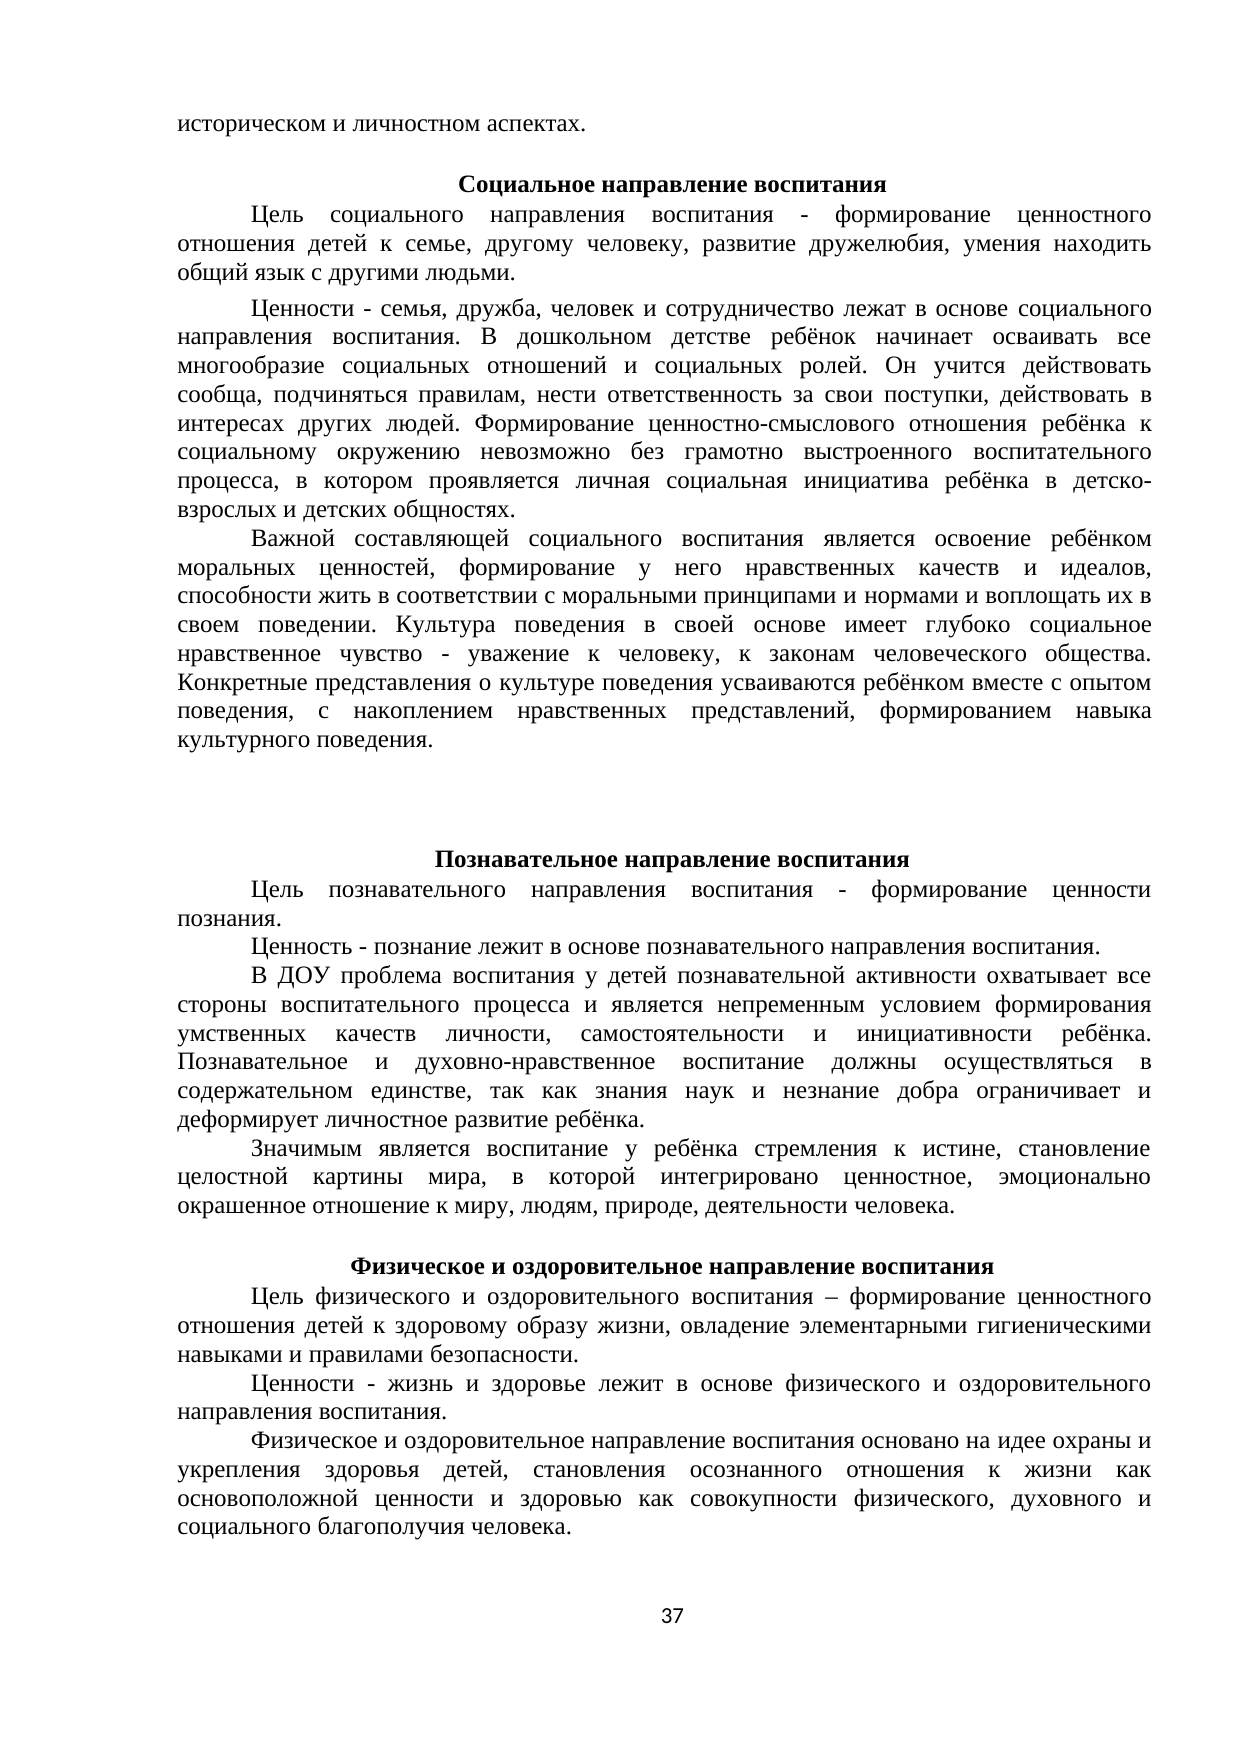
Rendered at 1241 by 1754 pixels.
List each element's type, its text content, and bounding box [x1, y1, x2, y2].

subtitle Познавательное направление воспитания [150, 840, 1194, 874]
text Цель физического и оздоровительного воспитания – формирование ценностного отношения детей к здоровому образу жизни, овладение элементарными гигиеническими навыками и правилами безопасности. [177, 1281, 1152, 1368]
text Физическое и оздоровительное направление воспитания основано на идее охраны и укрепления здоровья детей, становления осознанного отношения к жизни как основоположной ценности и здоровью как совокупности физического, духовного и социального благополучия человека. [177, 1425, 1151, 1540]
subtitle Социальное направление воспитания [150, 166, 1194, 199]
text Ценность - познание лежит в основе познавательного направления воспитания. [177, 931, 1151, 960]
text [177, 108, 1152, 137]
text В ДОУ проблема воспитания у детей познавательной активности охватывает все стороны воспитательного процесса и является непременным условием формирования умственных качеств личности, самостоятельности и инициативности ребёнка. Познавательное и духовно-нравственное воспитание должны осуществляться в содержательном единстве, так как знания наук и незнание добра ограничивает и деформирует личностное развитие ребёнка. [177, 960, 1152, 1133]
text Цель познавательного направления воспитания - формирование ценности познания. [177, 874, 1152, 931]
text Ценности - семья, дружба, человек и сотрудничество лежат в основе социального направления воспитания. В дошкольном детстве ребёнок начинает осваивать все многообразие социальных отношений и социальных ролей. Он учится действовать сообща, подчиняться правилам, нести ответственность за свои поступки, действовать в интересах других людей. Формирование ценностно-смыслового отношения ребёнка к социальному окружению невозможно без грамотно выстроенного воспитательного процесса, в котором проявляется личная социальная инициатива ребёнка в детско-взрослых и детских общностях. [177, 293, 1152, 523]
text Цель социального направления воспитания - формирование ценностного отношения детей к семье, другому человеку, развитие дружелюбия, умения находить общий язык с другими людьми. [177, 199, 1152, 286]
text Важной составляющей социального воспитания является освоение ребёнком моральных ценностей, формирование у него нравственных качеств и идеалов, способности жить в соответствии с моральными принципами и нормами и воплощать их в своем поведении. Культура поведения в своей основе имеет глубоко социальное нравственное чувство - уважение к человеку, к законам человеческого общества. Конкретные представления о культуре поведения усваиваются ребёнком вместе с опытом поведения, с накоплением нравственных представлений, формированием навыка культурного поведения. [177, 523, 1152, 753]
subtitle Физическое и оздоровительное направление воспитания [150, 1248, 1194, 1281]
text Значимым является воспитание у ребёнка стремления к истине, становление целостной картины мира, в которой интегрировано ценностное, эмоционально окрашенное отношение к миру, людям, природе, деятельности человека. [177, 1133, 1151, 1219]
text Ценности - жизнь и здоровье лежит в основе физического и оздоровительного направления воспитания. [177, 1368, 1151, 1425]
